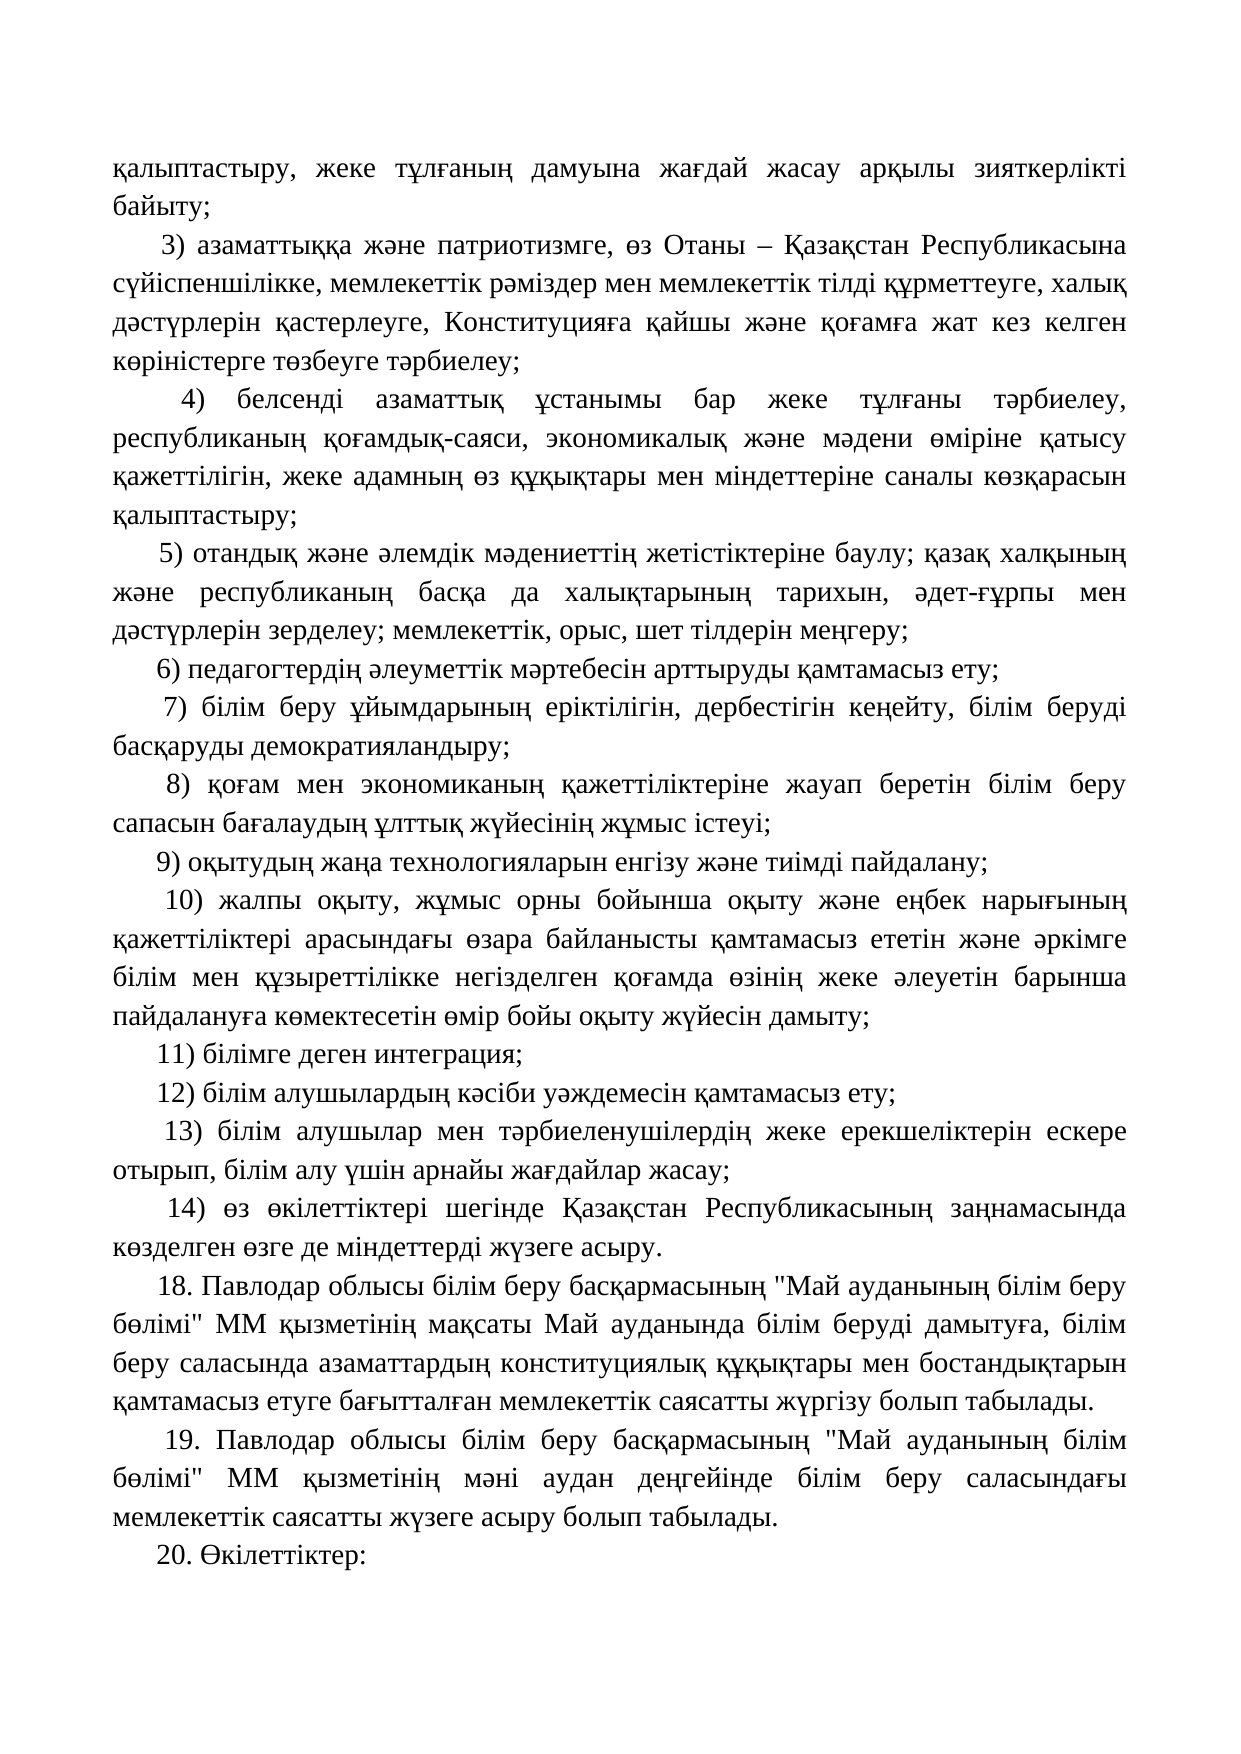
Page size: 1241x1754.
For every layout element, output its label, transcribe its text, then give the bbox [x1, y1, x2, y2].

text 14) өз өкілеттіктері шегінде Қазақстан Республикасының заңнамасында көзделген өзге де міндеттерді жүзеге асыру. [112, 1191, 1128, 1263]
text 18. Павлодар облысы білім беру басқармасының "Май ауданының білім беру бөлімі" ММ қызметінің мақсаты Май ауданында білім беруді дамытуға, білім беру саласында азаматтардың конституциялық құқықтары мен бостандықтарын қамтамасыз етуге бағытталған мемлекеттік саясатты жүргізу болып табылады. [112, 1268, 1128, 1417]
text 5) отандық және әлемдік мәдениеттің жетістіктеріне баулу; қазақ халқының және республиканың басқа да халықтарының тарихын, әдет-ғұрпы мен дәстүрлерін зерделеу; мемлекеттік, орыс, шет тілдерін меңгеру; [112, 535, 1128, 646]
text 9) оқытудың жаңа технологияларын енгізу және тиімді пайдалану; [112, 844, 1128, 877]
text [112, 150, 1128, 222]
text 10) жалпы оқыту, жұмыс орны бойынша оқыту және еңбек нарығының қажеттіліктері арасындағы өзара байланысты қамтамасыз ететін және әркімге білім мен құзыреттілікке негізделген қоғамда өзінің жеке әлеуетін барынша пайдалануға көмектесетін өмір бойы оқыту жүйесін дамыту; [112, 882, 1128, 1031]
text 6) педагогтердің әлеуметтік мәртебесін арттыруды қамтамасыз ету; [112, 651, 1128, 684]
text 12) білім алушылардың кәсіби уәждемесін қамтамасыз ету; [112, 1075, 1128, 1108]
text 13) білім алушылар мен тәрбиеленушілердің жеке ерекшеліктерін ескере отырып, білім алу үшін арнайы жағдайлар жасау; [112, 1113, 1128, 1186]
text 7) білім беру ұйымдарының еріктілігін, дербестігін кеңейту, білім беруді басқаруды демократияландыру; [112, 689, 1128, 762]
text 20. Өкілеттіктер: [112, 1537, 1128, 1571]
text 4) белсенді азаматтық ұстанымы бар жеке тұлғаны тәрбиелеу, республиканың қоғамдық-саяси, экономикалық және мәдени өміріне қатысу қажеттілігін, жеке адамның өз құқықтары мен міндеттеріне саналы көзқарасын қалыптастыру; [112, 381, 1128, 530]
text 3) азаматтыққа және патриотизмге, өз Отаны – Қазақстан Республикасына сүйіспеншілікке, мемлекеттік рәміздер мен мемлекеттік тілді құрметтеуге, халық дәстүрлерін қастерлеуге, Конституцияға қайшы және қоғамға жат кез келген көріністерге төзбеуге тәрбиелеу; [112, 227, 1128, 376]
text 19. Павлодар облысы білім беру басқармасының "Май ауданының білім бөлімі" ММ қызметінің мәні аудан деңгейінде білім беру саласындағы мемлекеттік саясатты жүзеге асыру болып табылады. [112, 1422, 1128, 1532]
text 8) қоғам мен экономиканың қажеттіліктеріне жауап беретін білім беру сапасын бағалаудың ұлттық жүйесінің жұмыс істеуі; [112, 767, 1128, 839]
text 11) білімге деген интеграция; [112, 1036, 1128, 1070]
